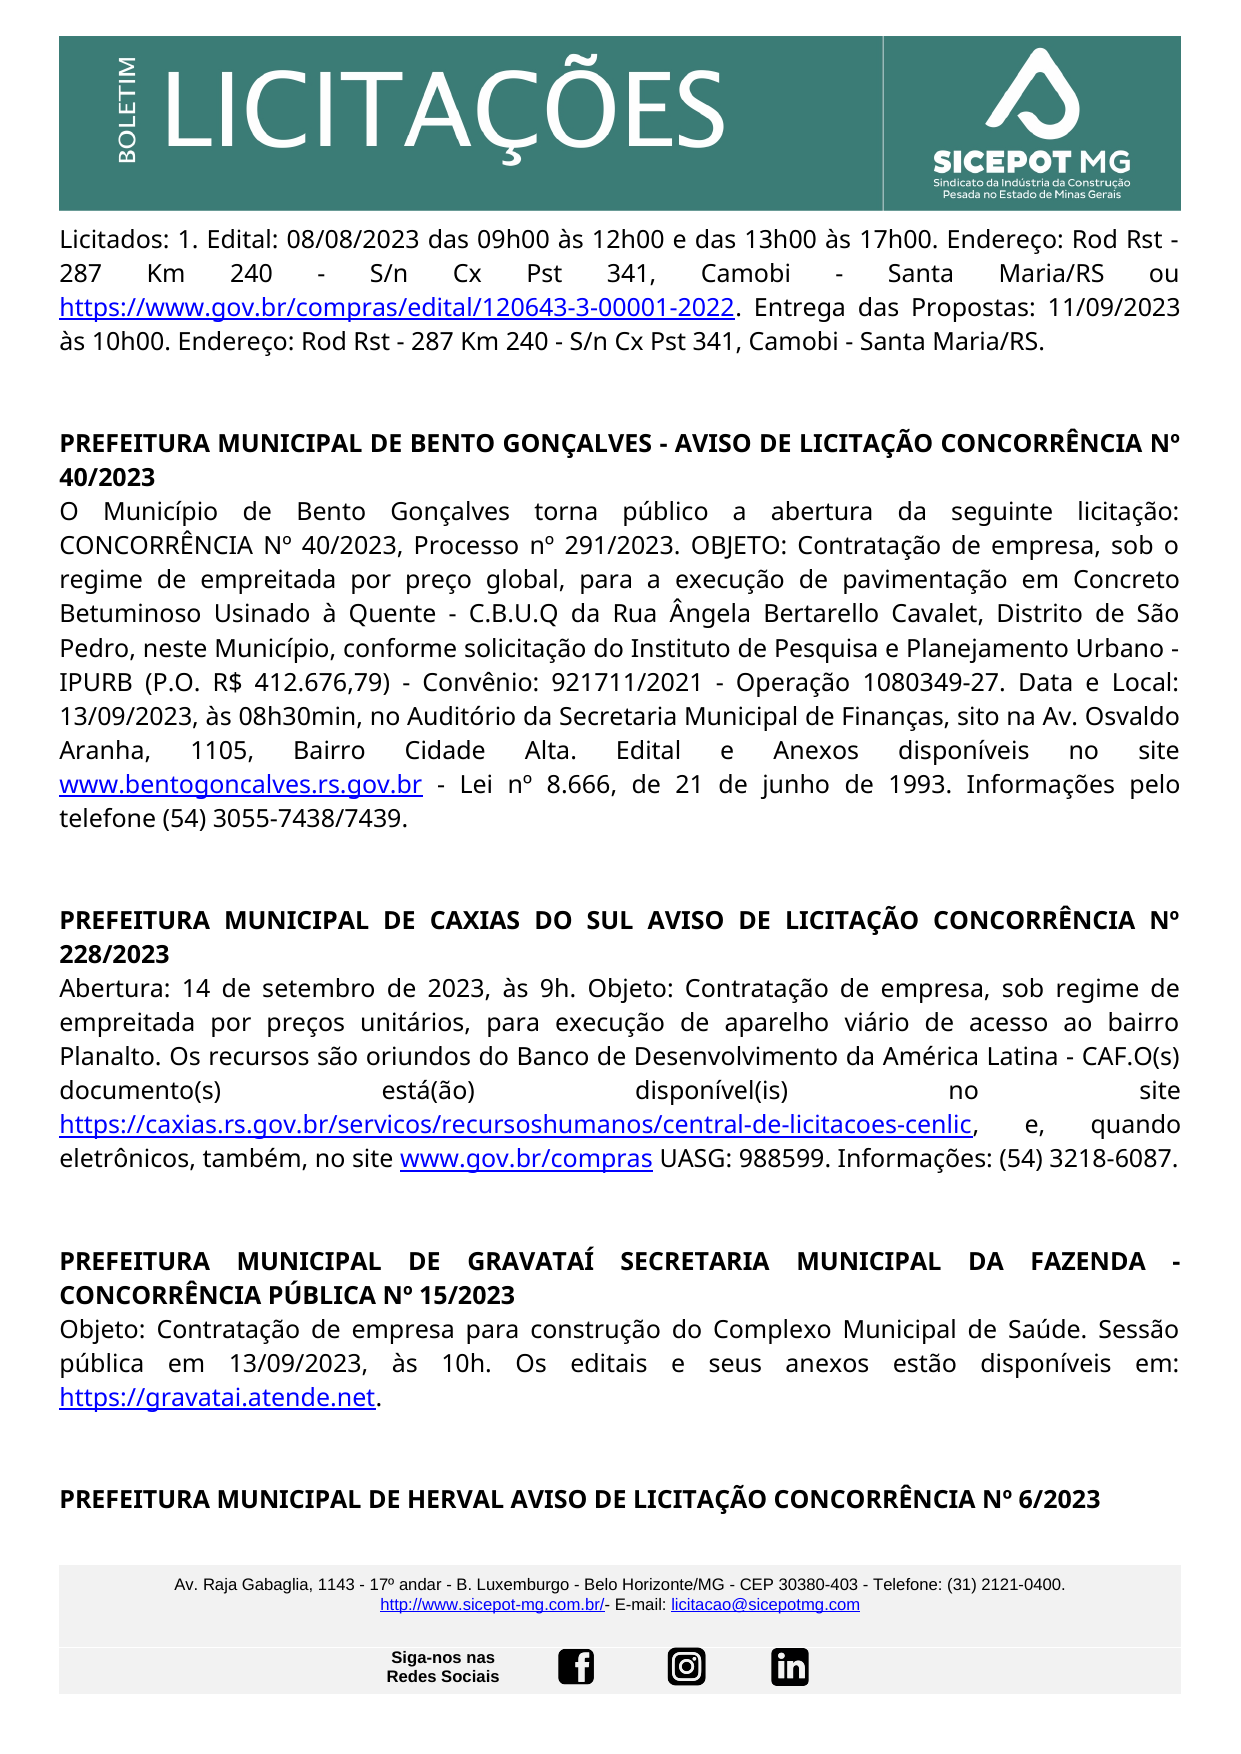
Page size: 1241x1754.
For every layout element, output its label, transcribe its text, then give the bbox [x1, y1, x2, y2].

text PREFEITURA MUNICIPAL DE GRAVATAÍ SECRETARIA MUNICIPAL DA FAZENDA - CONCORRÊNCIA PÚBLICA Nº 15/2023 [59, 1243, 1181, 1311]
picture [667, 1647, 706, 1686]
text PREFEITURA MUNICIPAL DE HERVAL AVISO DE LICITAÇÃO CONCORRÊNCIA Nº 6/2023 [59, 1482, 1181, 1516]
picture [771, 1648, 809, 1686]
text PREFEITURA MUNICIPAL DE CAXIAS DO SUL AVISO DE LICITAÇÃO CONCORRÊNCIA Nº 228/2023 [59, 903, 1181, 971]
picture [557, 1648, 594, 1685]
picture [59, 36, 1181, 211]
text Abertura: 14 de setembro de 2023, às 9h. Objeto: Contratação de empresa, sob regime de empreitada por preços unitários, para execução de aparelho viário de acesso ao bairro Planalto. Os recursos são oriundos do Banco de Desenvolvimento da América Latina - CAF.O(s) documento(s) está(ão) disponível(is) no site https://caxias.rs.gov.br/servicos/recursoshumanos/central-de-licitacoes-cenlic, e, quando eletrônicos, também, no site www.gov.br/compras UASG: 988599. Informações: (54) 3218-6087. [59, 971, 1181, 1175]
text PREFEITURA MUNICIPAL DE BENTO GONÇALVES - AVISO DE LICITAÇÃO CONCORRÊNCIA Nº 40/2023 [59, 426, 1181, 494]
text O Município de Bento Gonçalves torna público a abertura da seguinte licitação: CONCORRÊNCIA Nº 40/2023, Processo nº 291/2023. OBJETO: Contratação de empresa, sob o regime de empreitada por preço global, para a execução de pavimentação em Concreto Betuminoso Usinado à Quente - C.B.U.Q da Rua Ângela Bertarello Cavalet, Distrito de São Pedro, neste Município, conforme solicitação do Instituto de Pesquisa e Planejamento Urbano - IPURB (P.O. R$ 412.676,79) - Convênio: 921711/2021 - Operação 1080349-27. Data e Local: 13/09/2023, às 08h30min, no Auditório da Secretaria Municipal de Finanças, sito na Av. Osvaldo Aranha, 1105, Bairro Cidade Alta. Edital e Anexos disponíveis no site www.bentogoncalves.rs.gov.br - Lei nº 8.666, de 21 de junho de 1993. Informações pelo telefone (54) 3055-7438/7439. [59, 494, 1181, 834]
text Objeto: Contratação de empresa para construção do Complexo Municipal de Saúde. Sessão pública em 13/09/2023, às 10h. Os editais e seus anexos estão disponíveis em: https://gravatai.atende.net. [59, 1311, 1181, 1414]
